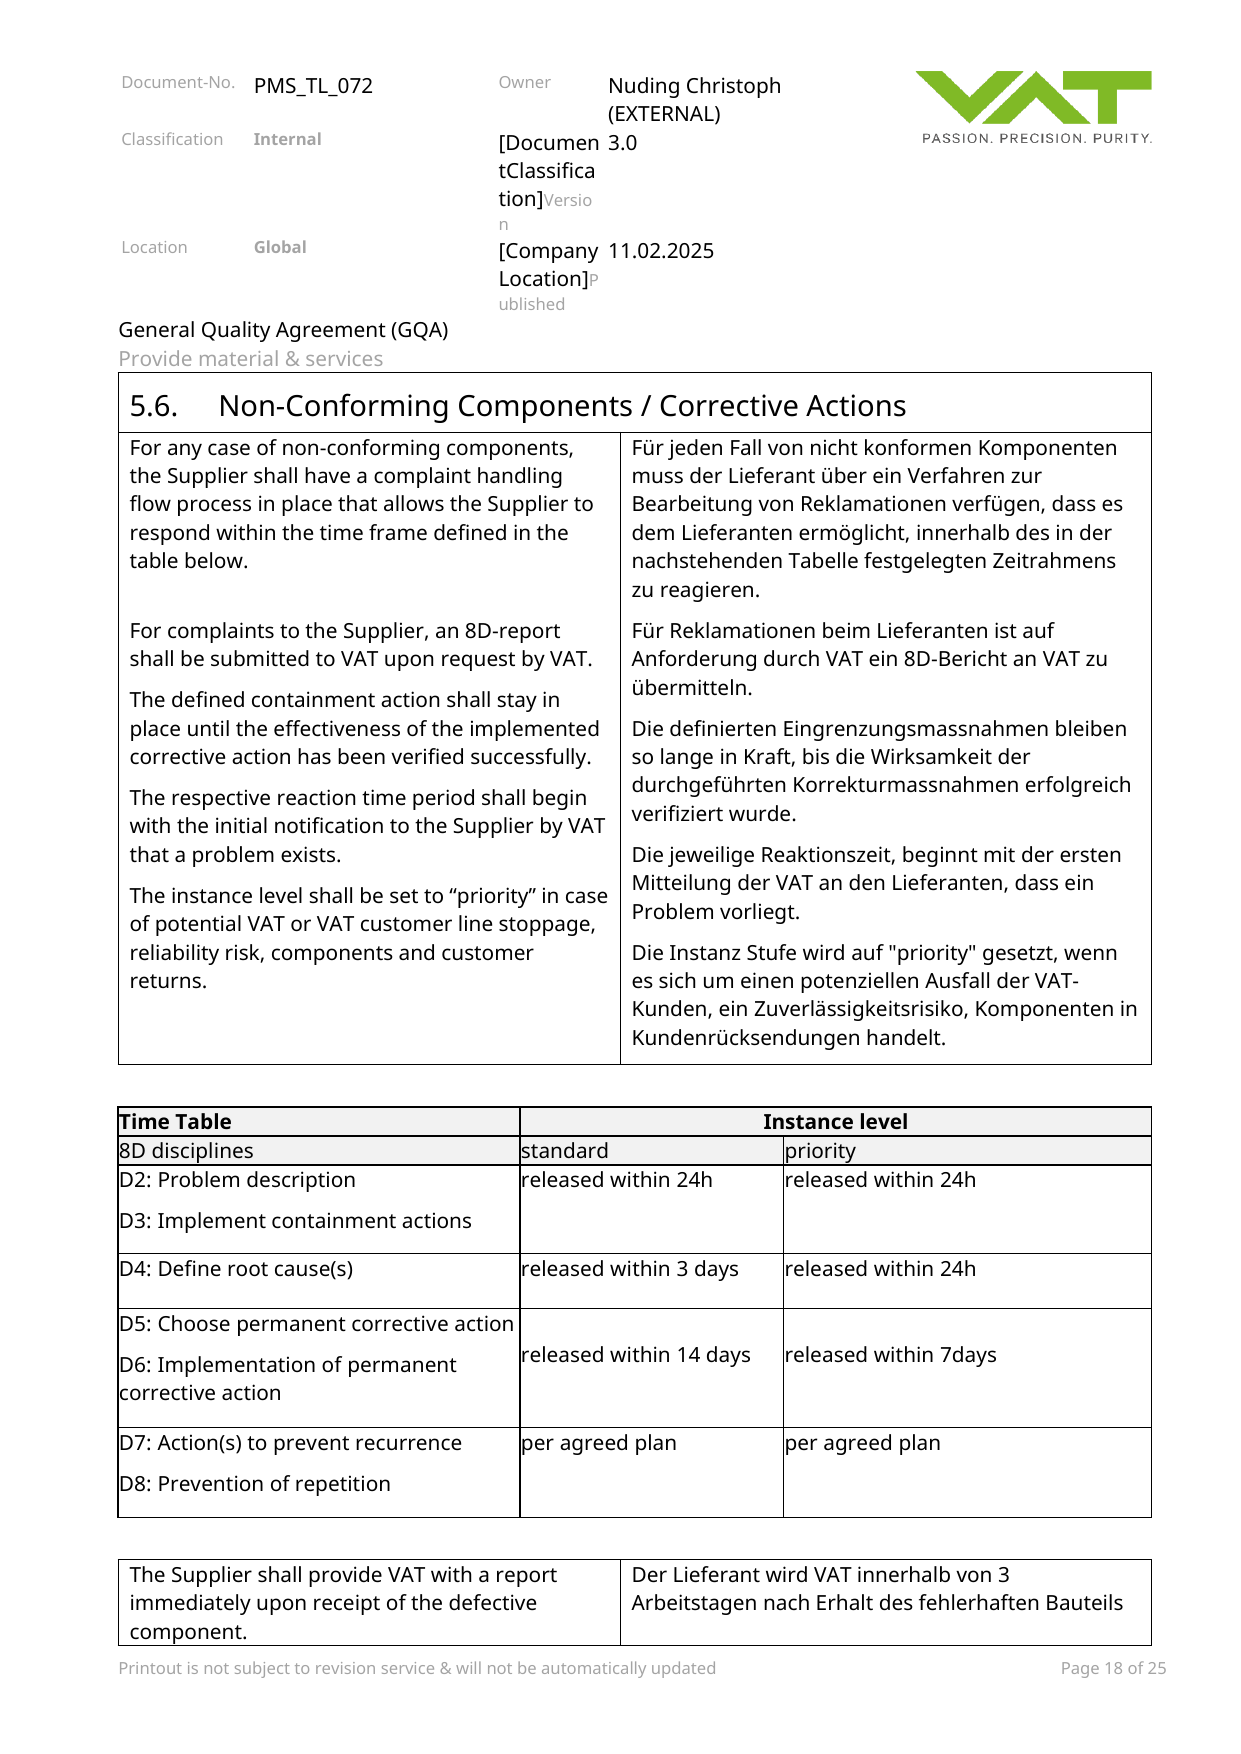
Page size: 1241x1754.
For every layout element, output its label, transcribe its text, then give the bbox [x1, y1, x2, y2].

table_cell released within 14 days [521, 1309, 783, 1427]
table_cell per agreed plan [521, 1428, 783, 1517]
table_cell released within 3 days [521, 1254, 783, 1308]
table_cell D7: Action(s) to prevent recurrence D8: Prevention of repetition [119, 1428, 519, 1517]
table_cell 8D disciplines [119, 1137, 519, 1164]
table_cell released within 24h [521, 1166, 783, 1253]
picture [915, 71, 1152, 143]
table_cell released within 24h [784, 1166, 1151, 1253]
table_cell released within 7days [784, 1309, 1151, 1427]
table_cell standard [521, 1137, 783, 1164]
table_cell released within 24h [784, 1254, 1151, 1308]
table_cell Non-Conforming Components / Corrective Actions [119, 373, 1151, 432]
table_cell priority [784, 1137, 1151, 1164]
table_header Instance level [521, 1108, 1151, 1135]
table_cell D2: Problem description D3: Implement containment actions [119, 1166, 519, 1253]
table_cell D4: Define root cause(s) [119, 1254, 519, 1308]
table_header Time Table [119, 1108, 519, 1135]
table_cell Für jeden Fall von nicht konformen Komponenten muss der Lieferant über ein Verfahren zur Bearbeitung von Reklamationen verfügen, dass es dem Lieferanten ermöglicht, innerhalb des in der nachstehenden Tabelle festgelegten Zeitrahmens zu reagieren. Für Reklamationen beim Lieferanten ist auf Anforderung durch VAT ein 8D-Bericht an VAT zu übermitteln. Die definierten Eingrenzungsmassnahmen bleiben so lange in Kraft, bis die Wirksamkeit der durchgeführten Korrekturmassnahmen erfolgreich verifiziert wurde. Die jeweilige Reaktionszeit, beginnt mit der ersten Mitteilung der VAT an den Lieferanten, dass ein Problem vorliegt. Die Instanz Stufe wird auf "priority" gesetzt, wenn es sich um einen potenziellen Ausfall der VAT-Kunden, ein Zuverlässigkeitsrisiko, Komponenten in Kundenrücksendungen handelt. [621, 433, 1151, 1064]
table_cell per agreed plan [784, 1428, 1151, 1517]
table_cell D5: Choose permanent corrective action D6: Implementation of permanent corrective action [119, 1309, 519, 1427]
table_cell For any case of non-conforming components, the Supplier shall have a complaint handling flow process in place that allows the Supplier to respond within the time frame defined in the table below. For complaints to the Supplier, an 8D-report shall be submitted to VAT upon request by VAT. The defined containment action shall stay in place until the effectiveness of the implemented corrective action has been verified successfully. The respective reaction time period shall begin with the initial notification to the Supplier by VAT that a problem exists. The instance level shall be set to “priority” in case of potential VAT or VAT customer line stoppage, reliability risk, components and customer returns. [119, 433, 620, 1064]
